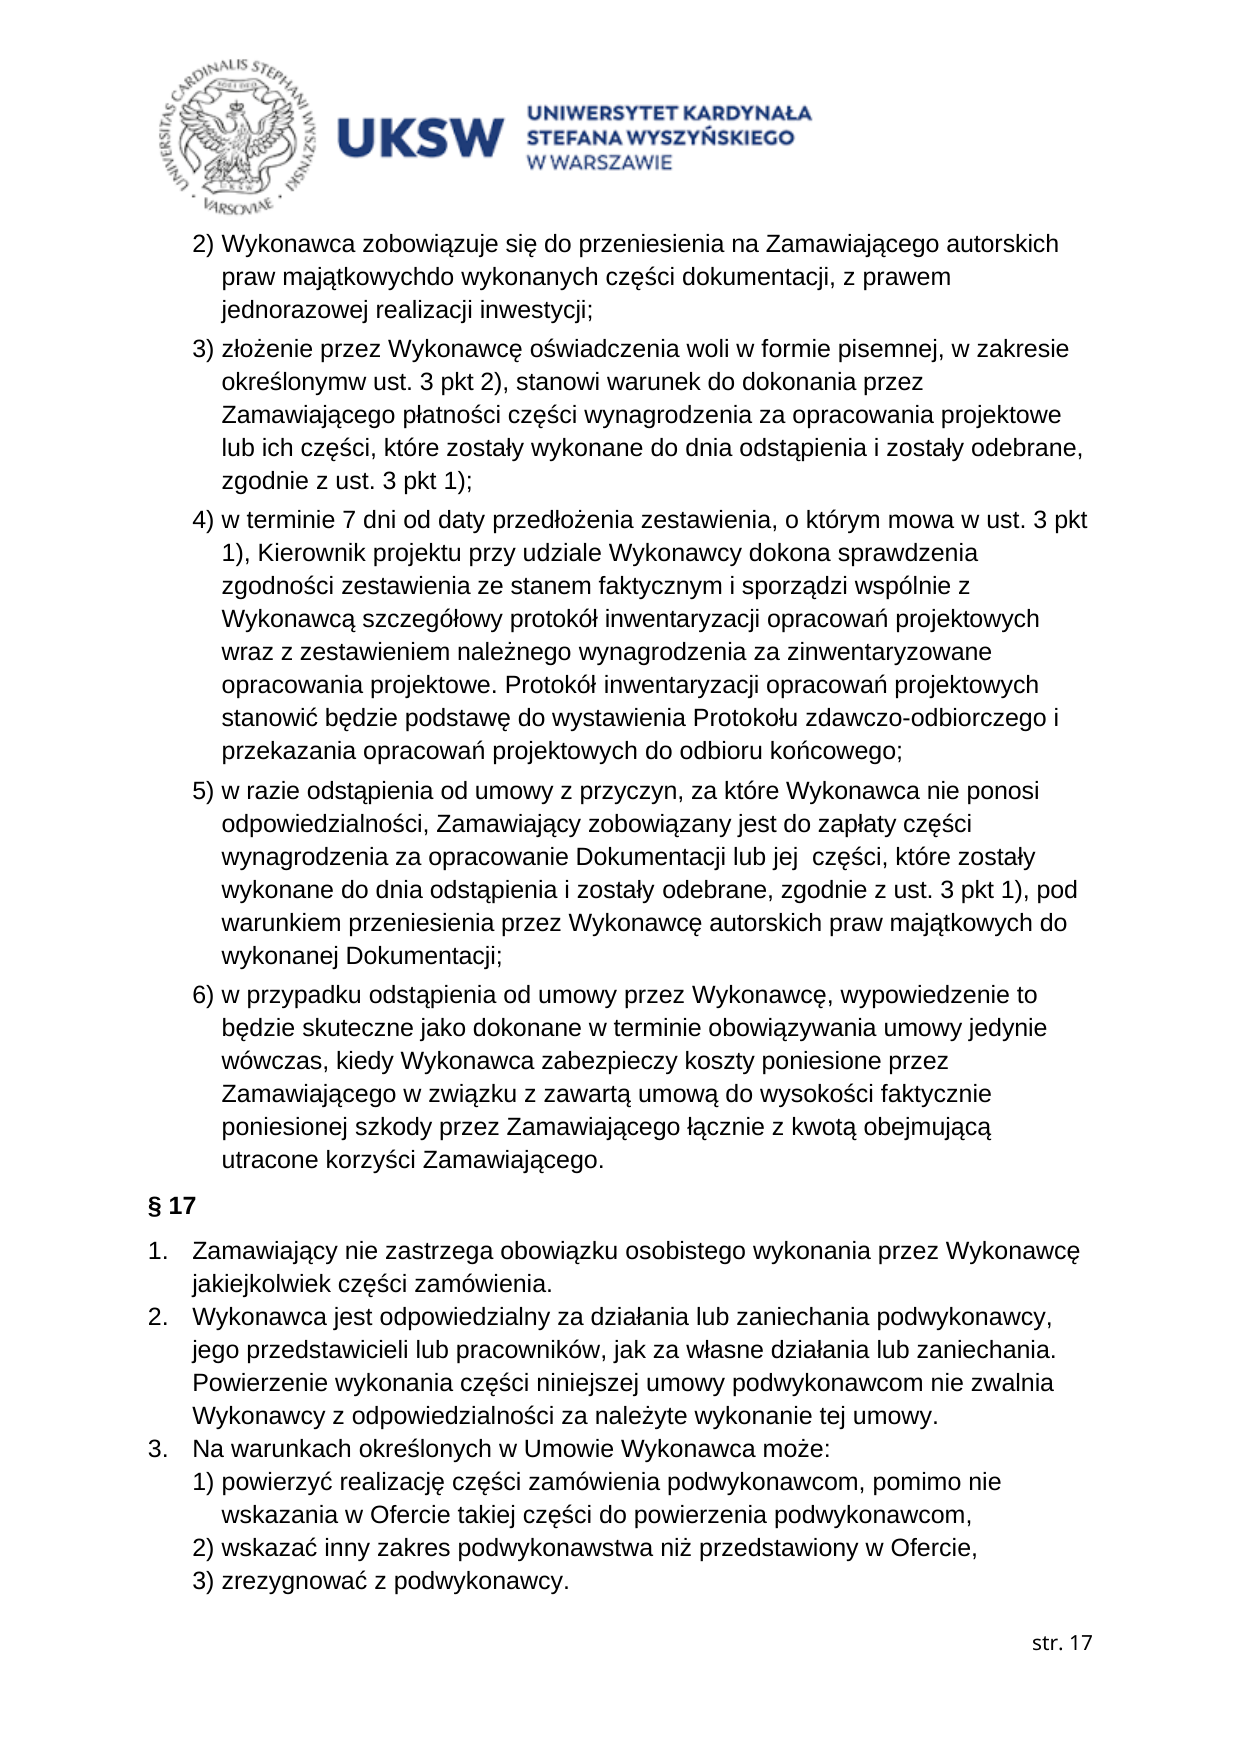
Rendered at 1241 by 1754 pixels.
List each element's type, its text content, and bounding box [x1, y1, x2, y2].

list złożenie przez Wykonawcę oświadczenia woli w formie pisemnej, w zakresie określonymw ust. 3 pkt 2), stanowi warunek do dokonania przez Zamawiającego płatności części wynagrodzenia za opracowania projektowe lub ich części, które zostały wykonane do dnia odstąpienia i zostały odebrane, zgodnie z ust. 3 pkt 1); [192, 334, 1093, 495]
list wskazać inny zakres podwykonawstwa niż przedstawiony w Ofercie, [192, 1533, 1093, 1562]
list Na warunkach określonych w Umowie Wykonawca może: [148, 1434, 1093, 1463]
list Wykonawca zobowiązuje się do przeniesienia na Zamawiającego autorskich praw majątkowychdo wykonanych części dokumentacji, z prawem jednorazowej realizacji inwestycji; [192, 228, 1093, 323]
text § 17 [148, 1191, 1093, 1219]
list w przypadku odstąpienia od umowy przez Wykonawcę, wypowiedzenie to będzie skuteczne jako dokonane w terminie obowiązywania umowy jedynie wówczas, kiedy Wykonawca zabezpieczy koszty poniesione przez Zamawiającego w związku z zawartą umową do wysokości faktycznie poniesionej szkody przez Zamawiającego łącznie z kwotą obejmującą utracone korzyści Zamawiającego. [192, 980, 1093, 1174]
list zrezygnować z podwykonawcy. [192, 1566, 1093, 1595]
list Wykonawca jest odpowiedzialny za działania lub zaniechania podwykonawcy, jego przedstawicieli lub pracowników, jak za własne działania lub zaniechania. Powierzenie wykonania części niniejszej umowy podwykonawcom nie zwalnia Wykonawcy z odpowiedzialności za należyte wykonanie tej umowy. [148, 1302, 1093, 1430]
list w terminie 7 dni od daty przedłożenia zestawienia, o którym mowa w ust. 3 pkt 1), Kierownik projektu przy udziale Wykonawcy dokona sprawdzenia zgodności zestawienia ze stanem faktycznym i sporządzi wspólnie z Wykonawcą szczegółowy protokół inwentaryzacji opracowań projektowych wraz z zestawieniem należnego wynagrodzenia za zinwentaryzowane opracowania projektowe. Protokół inwentaryzacji opracowań projektowych stanowić będzie podstawę do wystawienia Protokołu zdawczo-odbiorczego i przekazania opracowań projektowych do odbioru końcowego; [192, 505, 1093, 765]
list w razie odstąpienia od umowy z przyczyn, za które Wykonawca nie ponosi odpowiedzialności, Zamawiający zobowiązany jest do zapłaty części wynagrodzenia za opracowanie Dokumentacji lub jej części, które zostały wykonane do dnia odstąpienia i zostały odebrane, zgodnie z ust. 3 pkt 1), pod warunkiem przeniesienia przez Wykonawcę autorskich praw majątkowych do wykonanej Dokumentacji; [192, 776, 1093, 969]
list Zamawiający nie zastrzega obowiązku osobistego wykonania przez Wykonawcę jakiejkolwiek części zamówienia. [148, 1236, 1093, 1298]
list powierzyć realizację części zamówienia podwykonawcom, pomimo nie wskazania w Ofercie takiej części do powierzenia podwykonawcom, [192, 1467, 1093, 1529]
picture [147, 47, 825, 229]
